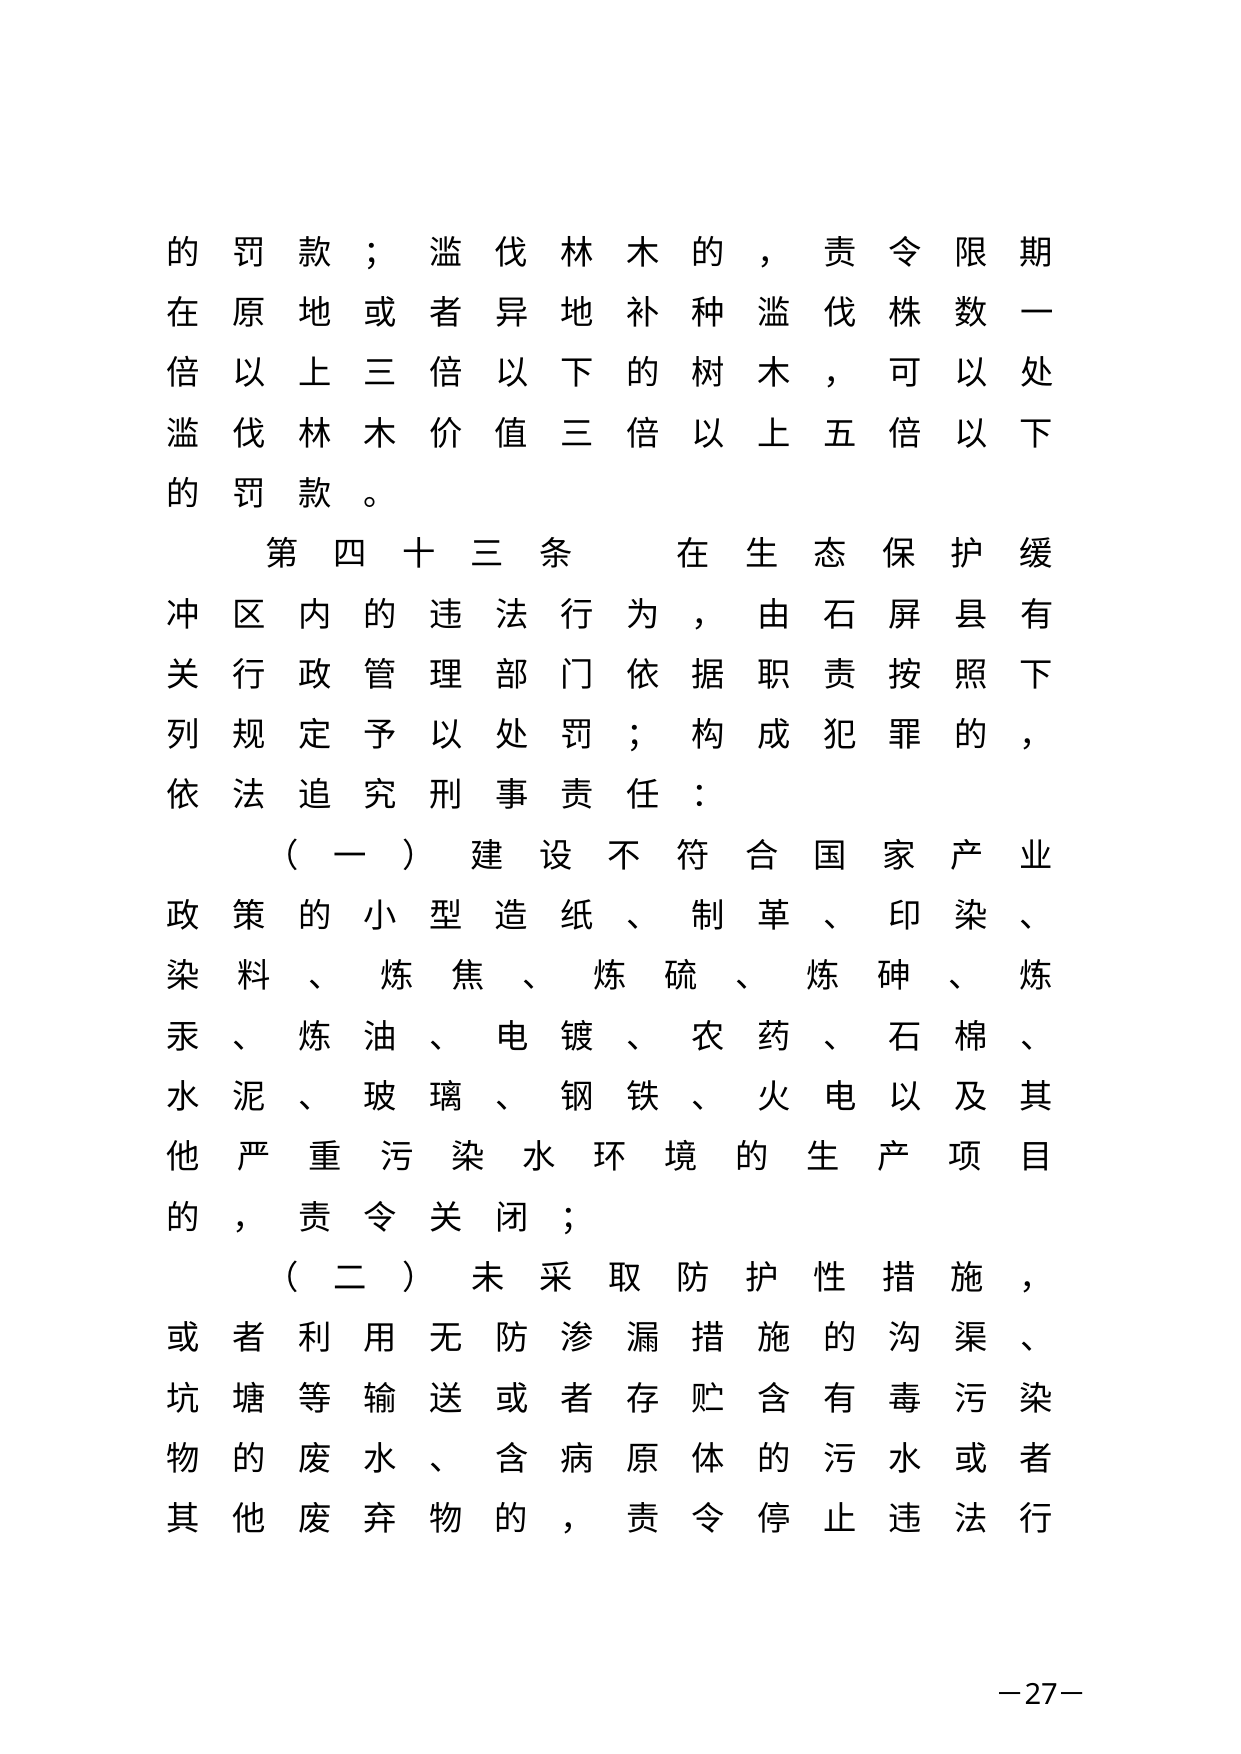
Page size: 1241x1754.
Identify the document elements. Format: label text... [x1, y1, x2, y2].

text 第四十三条 在生态保护缓冲区内的违法行为，由石屏县有关行政管理部门依据职责按照下列规定予以处罚；构成犯罪的，依法追究刑事责任： [167, 521, 1085, 822]
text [167, 219, 1085, 521]
text （一）建设不符合国家产业政策的小型造纸、制革、印染、染料、炼焦、炼硫、炼砷、炼汞、炼油、电镀、农药、石棉、水泥、玻璃、钢铁、火电以及其他严重污染水环境的生产项目的，责令关闭； [167, 822, 1085, 1245]
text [167, 1245, 1085, 1546]
